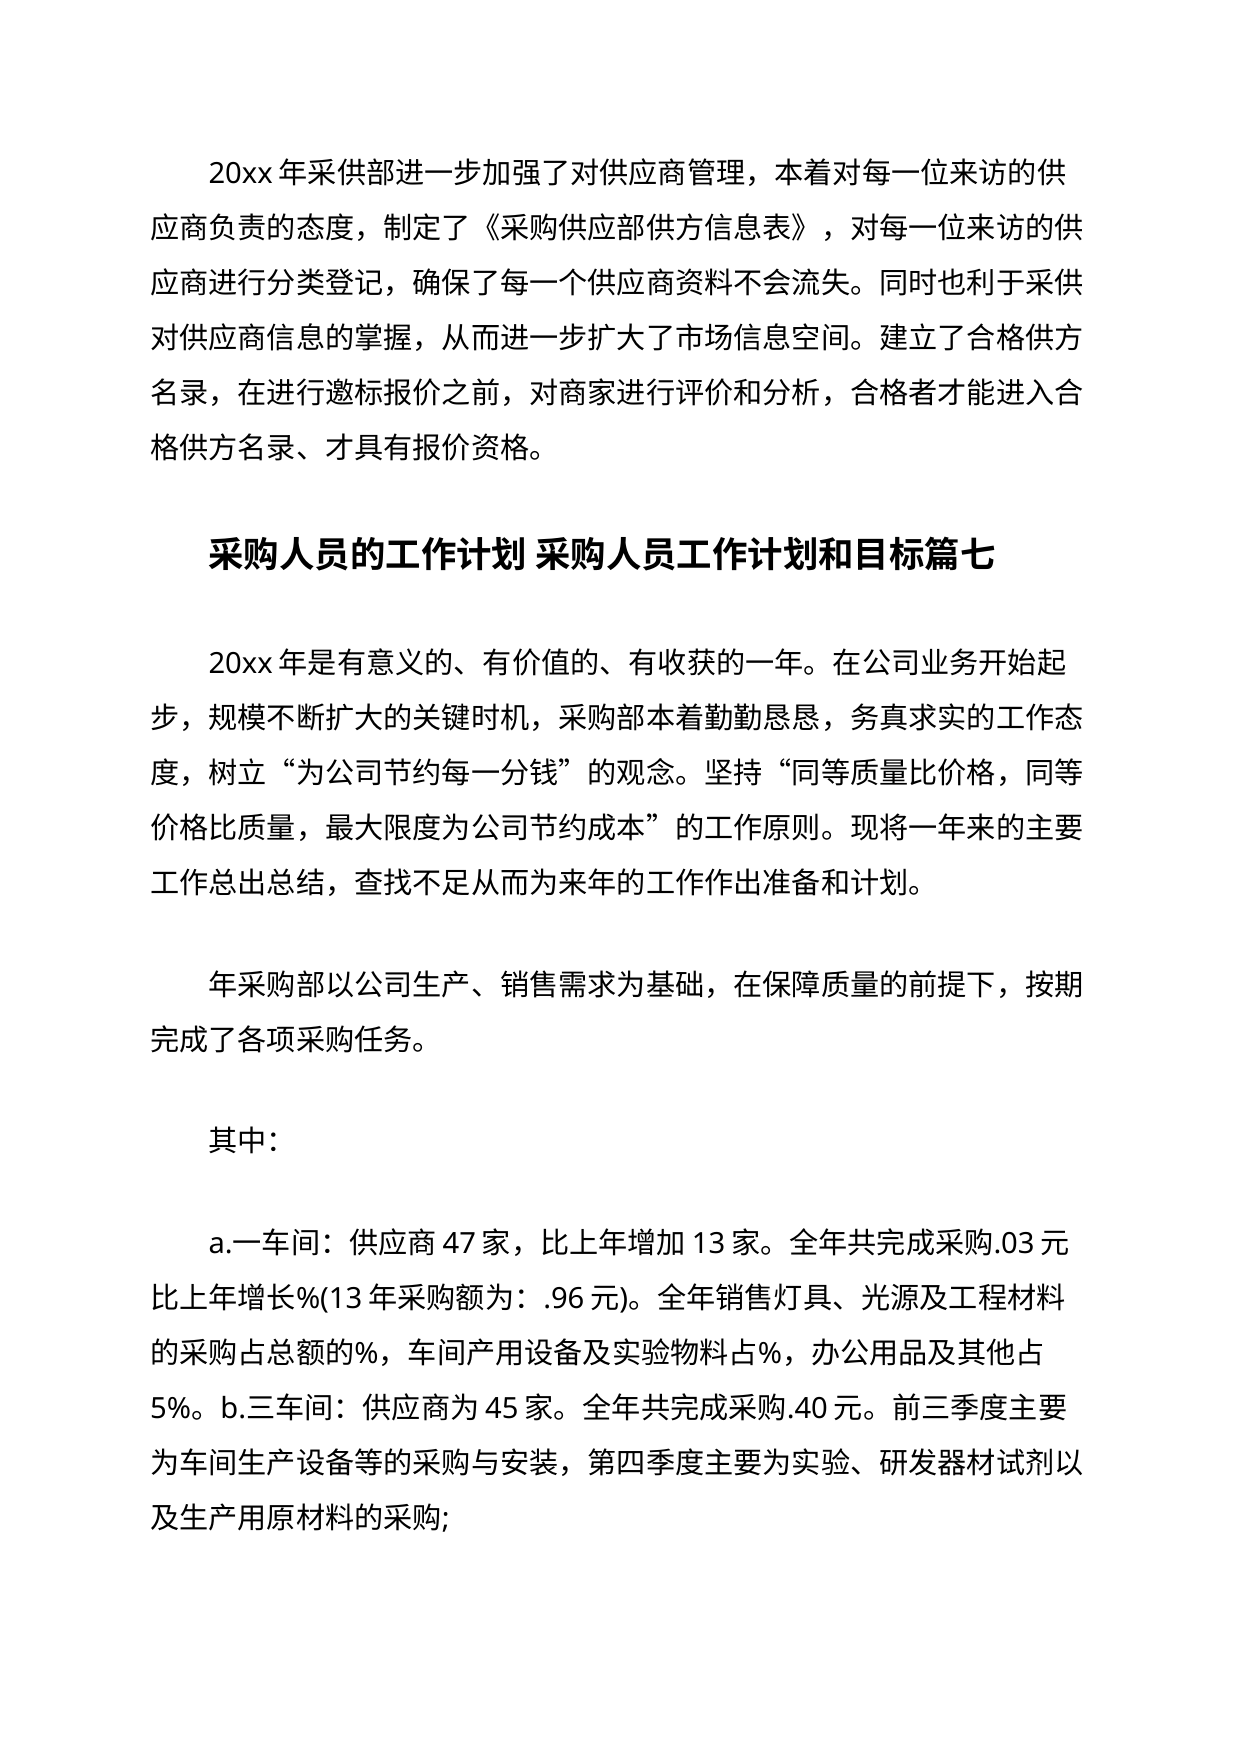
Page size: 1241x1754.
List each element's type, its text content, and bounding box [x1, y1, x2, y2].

text 采购人员的工作计划 采购人员工作计划和目标篇七 [150, 526, 1090, 578]
text 20xx年采供部进一步加强了对供应商管理，本着对每一位来访的供应商负责的态度，制定了《采购供应部供方信息表》，对每一位来访的供应商进行分类登记，确保了每一个供应商资料不会流失。同时也利于采供对供应商信息的掌握，从而进一步扩大了市场信息空间。建立了合格供方名录，在进行邀标报价之前，对商家进行评价和分析，合格者才能进入合格供方名录、才具有报价资格。 [150, 150, 1090, 467]
text a.一车间：供应商47家，比上年增加13家。全年共完成采购.03元比上年增长%(13年采购额为：.96元)。全年销售灯具、光源及工程材料的采购占总额的%，车间产用设备及实验物料占%，办公用品及其他占5%。b.三车间：供应商为45家。全年共完成采购.40元。前三季度主要为车间生产设备等的采购与安装，第四季度主要为实验、研发器材试剂以及生产用原材料的采购; [150, 1220, 1090, 1537]
text 年采购部以公司生产、销售需求为基础，在保障质量的前提下，按期完成了各项采购任务。 [150, 961, 1090, 1058]
text 其中： [150, 1118, 1090, 1160]
text 20xx年是有意义的、有价值的、有收获的一年。在公司业务开始起步，规模不断扩大的关键时机，采购部本着勤勤恳恳，务真求实的工作态度，树立“为公司节约每一分钱”的观念。坚持“同等质量比价格，同等价格比质量，最大限度为公司节约成本”的工作原则。现将一年来的主要工作总出总结，查找不足从而为来年的工作作出准备和计划。 [150, 640, 1090, 902]
